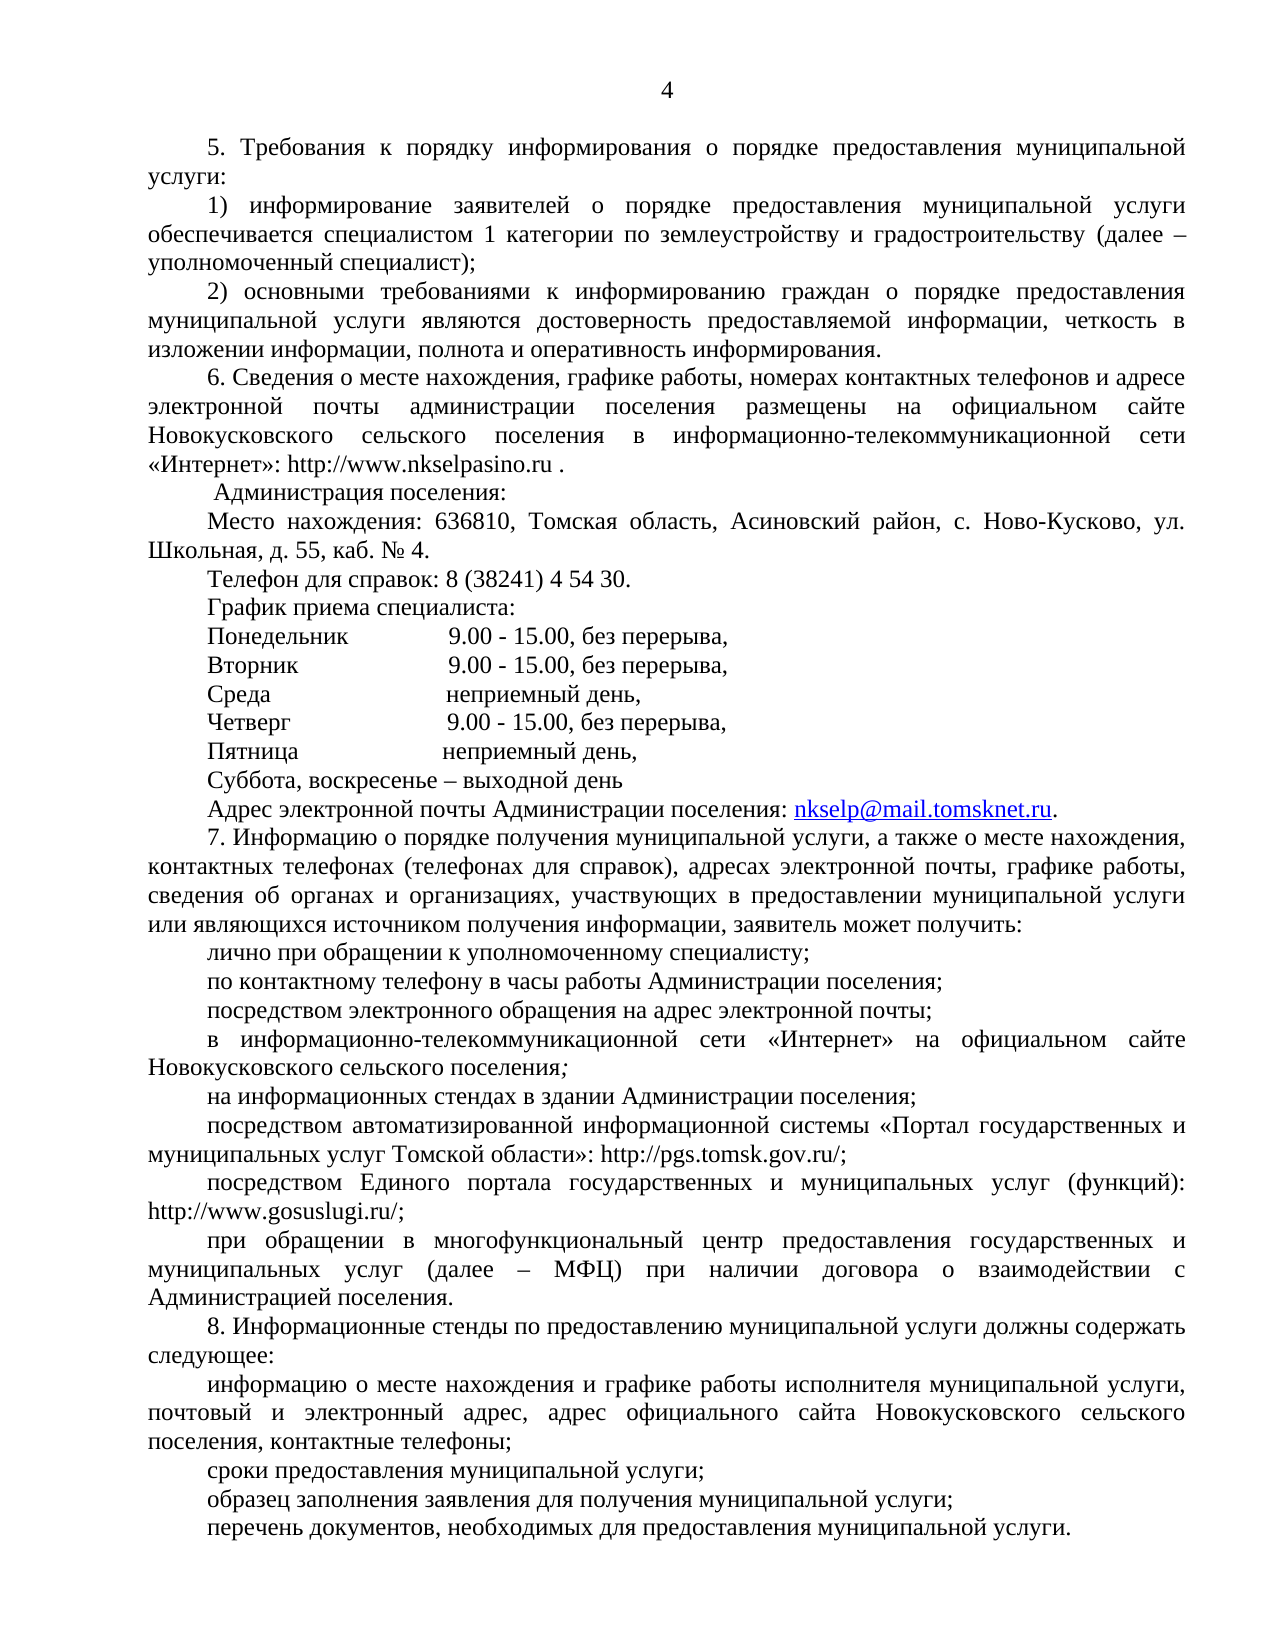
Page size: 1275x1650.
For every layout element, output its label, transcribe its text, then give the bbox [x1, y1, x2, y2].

text Пятница неприемный день, [148, 736, 1186, 765]
text Среда неприемный день, [148, 679, 1186, 707]
text 8. Информационные стенды по предоставлению муниципальной услуги должны содержать следующее: [148, 1311, 1186, 1369]
text информацию о месте нахождения и графике работы исполнителя муниципальной услуги, почтовый и электронный адрес, адрес официального сайта Новокусковского сельского поселения, контактные телефоны; [148, 1369, 1186, 1455]
text 6. Сведения о месте нахождения, графике работы, номерах контактных телефонов и адресе электронной почты администрации поселения размещены на официальном сайте Новокусковского сельского поселения в информационно-телекоммуникационной сети «Интернет»: http://www.nkselpasino.ru . [148, 362, 1186, 477]
text посредством автоматизированной информационной системы «Портал государственных и муниципальных услуг Томской области»: http://pgs.tomsk.gov.ru/; [148, 1110, 1186, 1167]
text График приема специалиста: [148, 592, 1186, 621]
text образец заполнения заявления для получения муниципальной услуги; [148, 1484, 1186, 1512]
text перечень документов, необходимых для предоставления муниципальной услуги. [148, 1512, 1186, 1541]
text сроки предоставления муниципальной услуги; [148, 1455, 1186, 1484]
text в информационно-телекоммуникационной сети «Интернет» на официальном сайте Новокусковского сельского поселения; [148, 1024, 1186, 1081]
text Телефон для справок: 8 (38241) 4 54 30. [148, 564, 1186, 592]
text 2) основными требованиями к информированию граждан о порядке предоставления муниципальной услуги являются достоверность предоставляемой информации, четкость в изложении информации, полнота и оперативность информирования. [148, 276, 1186, 362]
text 1) информирование заявителей о порядке предоставления муниципальной услуги обеспечивается специалистом 1 категории по землеустройству и градостроительству (далее – уполномоченный специалист); [148, 190, 1186, 276]
text 7. Информацию о порядке получения муниципальной услуги, а также о месте нахождения, контактных телефонах (телефонах для справок), адресах электронной почты, графике работы, сведения об органах и организациях, участвующих в предоставлении муниципальной услуги или являющихся источником получения информации, заявитель может получить: [148, 822, 1186, 937]
text Место нахождения: 636810, Томская область, Асиновский район, с. Ново-Кусково, ул. Школьная, д. 55, каб. № 4. [148, 506, 1186, 564]
text по контактному телефону в часы работы Администрации поселения; [148, 966, 1186, 995]
text Администрация поселения: [148, 477, 1186, 506]
text на информационных стендах в здании Администрации поселения; [148, 1081, 1186, 1110]
text посредством Единого портала государственных и муниципальных услуг (функций): http://www.gosuslugi.ru/; [148, 1167, 1186, 1225]
text Адрес электронной почты Администрации поселения: nkselp@mail.tomsknet.ru. [148, 794, 1186, 822]
text 5. Требования к порядку информирования о порядке предоставления муниципальной услуги: [148, 132, 1186, 190]
text посредством электронного обращения на адрес электронной почты; [148, 995, 1186, 1024]
text Четверг 9.00 - 15.00, без перерыва, [148, 707, 1186, 736]
text Понедельник 9.00 - 15.00, без перерыва, [148, 621, 1186, 650]
text Суббота, воскресенье – выходной день [148, 765, 1186, 794]
text Вторник 9.00 - 15.00, без перерыва, [148, 650, 1186, 679]
text лично при обращении к уполномоченному специалисту; [148, 937, 1186, 966]
text при обращении в многофункциональный центр предоставления государственных и муниципальных услуг (далее – МФЦ) при наличии договора о взаимодействии с Администрацией поселения. [148, 1225, 1186, 1311]
